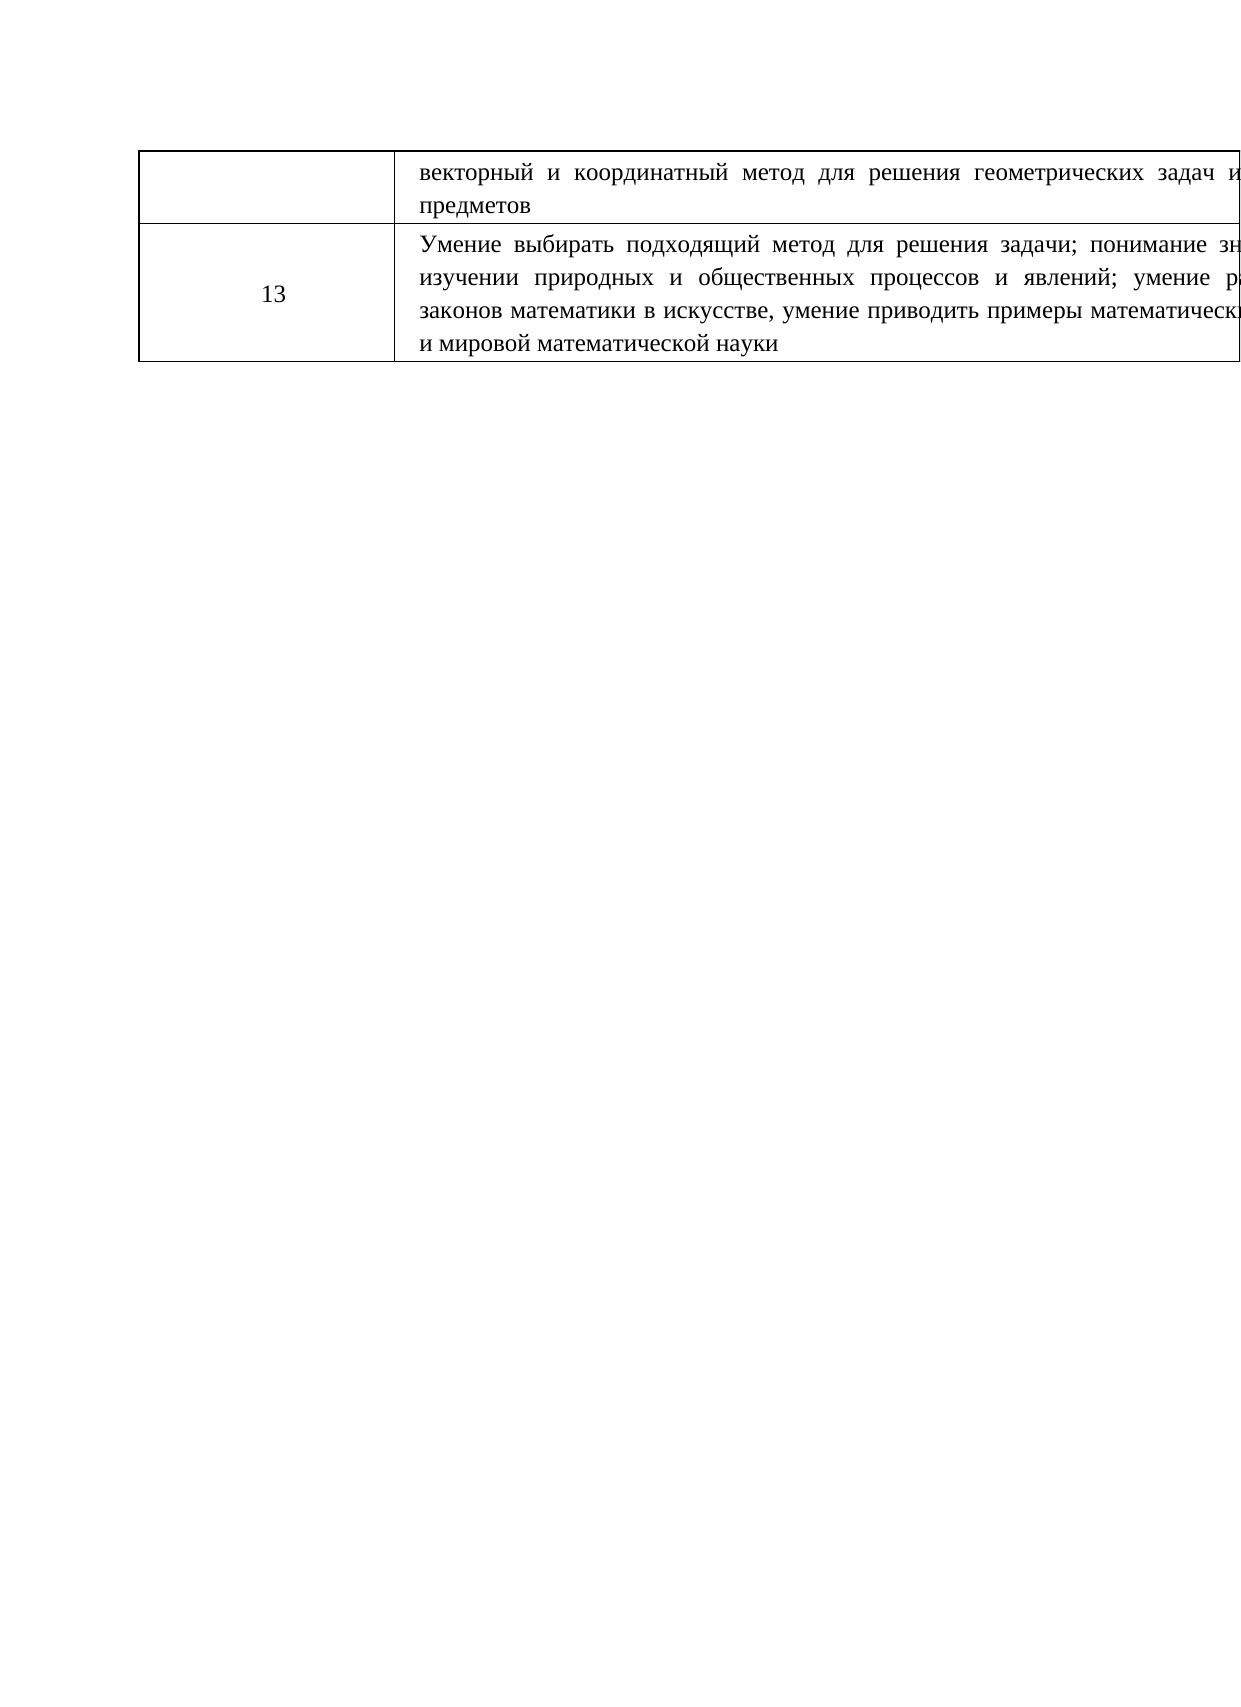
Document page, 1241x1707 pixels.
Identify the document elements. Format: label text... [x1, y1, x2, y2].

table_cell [395, 152, 1239, 222]
table_cell 13 [140, 224, 394, 361]
table_cell Умение выбирать подходящий метод для решения задачи; понимание значимости математики в изучении природных и общественных процессов и явлений; умение распознавать проявление законов математики в искусстве, умение приводить примеры математических открытий российской и мировой математической науки [395, 224, 1239, 361]
table_cell 12 [140, 152, 394, 222]
